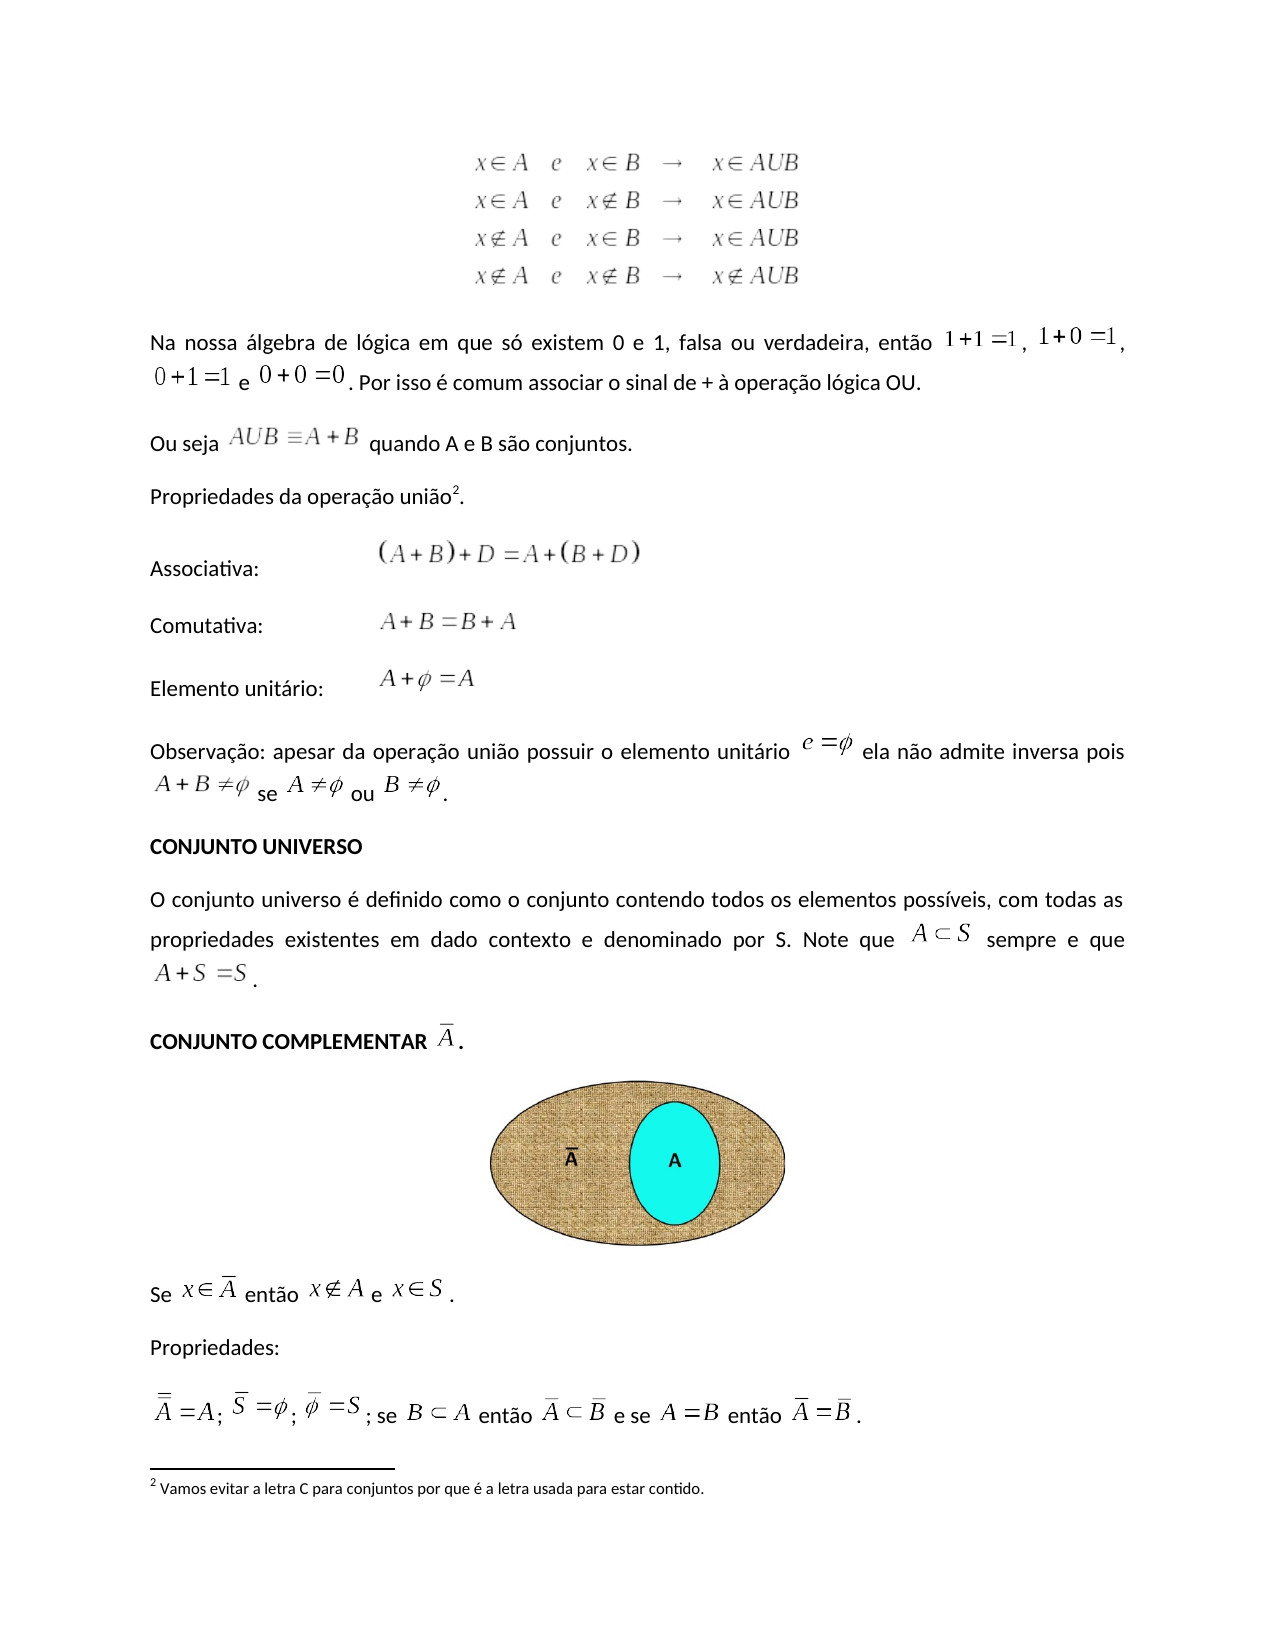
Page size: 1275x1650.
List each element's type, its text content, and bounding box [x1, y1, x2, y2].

text Observação: apesar da operação união possuir o elemento unitário ela não admite inversa pois se ou . [150, 727, 1125, 807]
text Associativa: [150, 535, 1125, 582]
text O conjunto universo é definido como o conjunto contendo todos os elementos possíveis, com todas as propriedades existentes em dado contexto e denominado por S. Note que sempre e que . [150, 885, 1125, 993]
text Comutativa: [150, 607, 1125, 639]
picture [489, 1080, 786, 1246]
text Propriedades: [150, 1333, 1125, 1361]
text Propriedades da operação união. [150, 482, 1125, 510]
text Se então e . [150, 1270, 1125, 1308]
text Ou seja quando A e B são conjuntos. [150, 421, 1125, 457]
text Elemento unitário: [150, 664, 1125, 702]
text ; ; ; se então e se então . [150, 1386, 1125, 1429]
text CONJUNTO COMPLEMENTAR . [150, 1018, 1125, 1055]
text Na nossa álgebra de lógica em que só existem 0 e 1, falsa ou verdadeira, então , , e . Por isso é comum associar o sinal de + à operação lógica OU. [150, 320, 1125, 396]
text CONJUNTO UNIVERSO [150, 832, 1125, 860]
